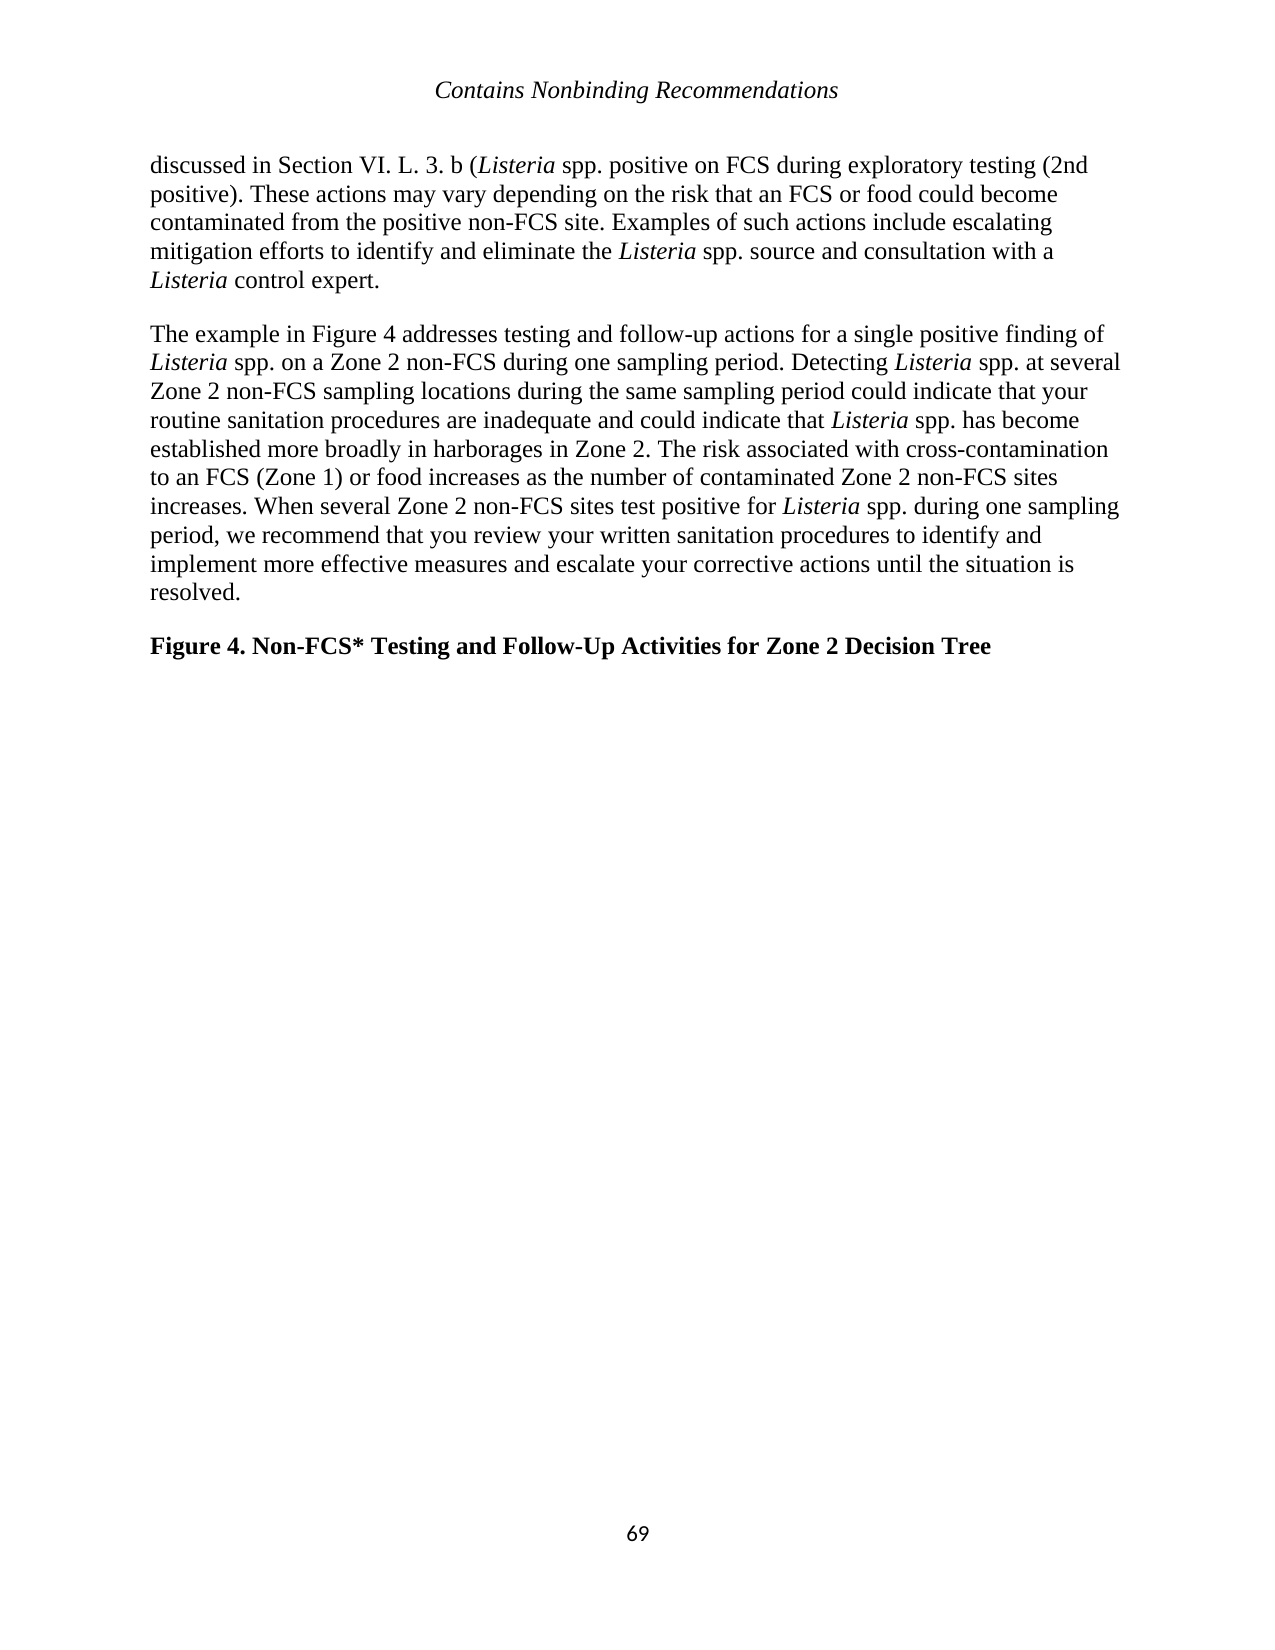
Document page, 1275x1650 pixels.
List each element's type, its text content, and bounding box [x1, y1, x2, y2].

text The example in Figure 4 addresses testing and follow-up actions for a single positive finding of Listeria spp. on a Zone 2 non-FCS during one sampling period. Detecting Listeria spp. at several Zone 2 non-FCS sampling locations during the same sampling period could indicate that your routine sanitation procedures are inadequate and could indicate that Listeria spp. has become established more broadly in harborages in Zone 2. The risk associated with cross-contamination to an FCS (Zone 1) or food increases as the number of contaminated Zone 2 non-FCS sites increases. When several Zone 2 non-FCS sites test positive for Listeria spp. during one sampling period, we recommend that you review your written sanitation procedures to identify and implement more effective measures and escalate your corrective actions until the situation is resolved. [150, 319, 1125, 606]
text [150, 150, 1125, 294]
text Figure 4. Non-FCS* Testing and Follow-Up Activities for Zone 2 Decision Tree [150, 631, 1125, 660]
